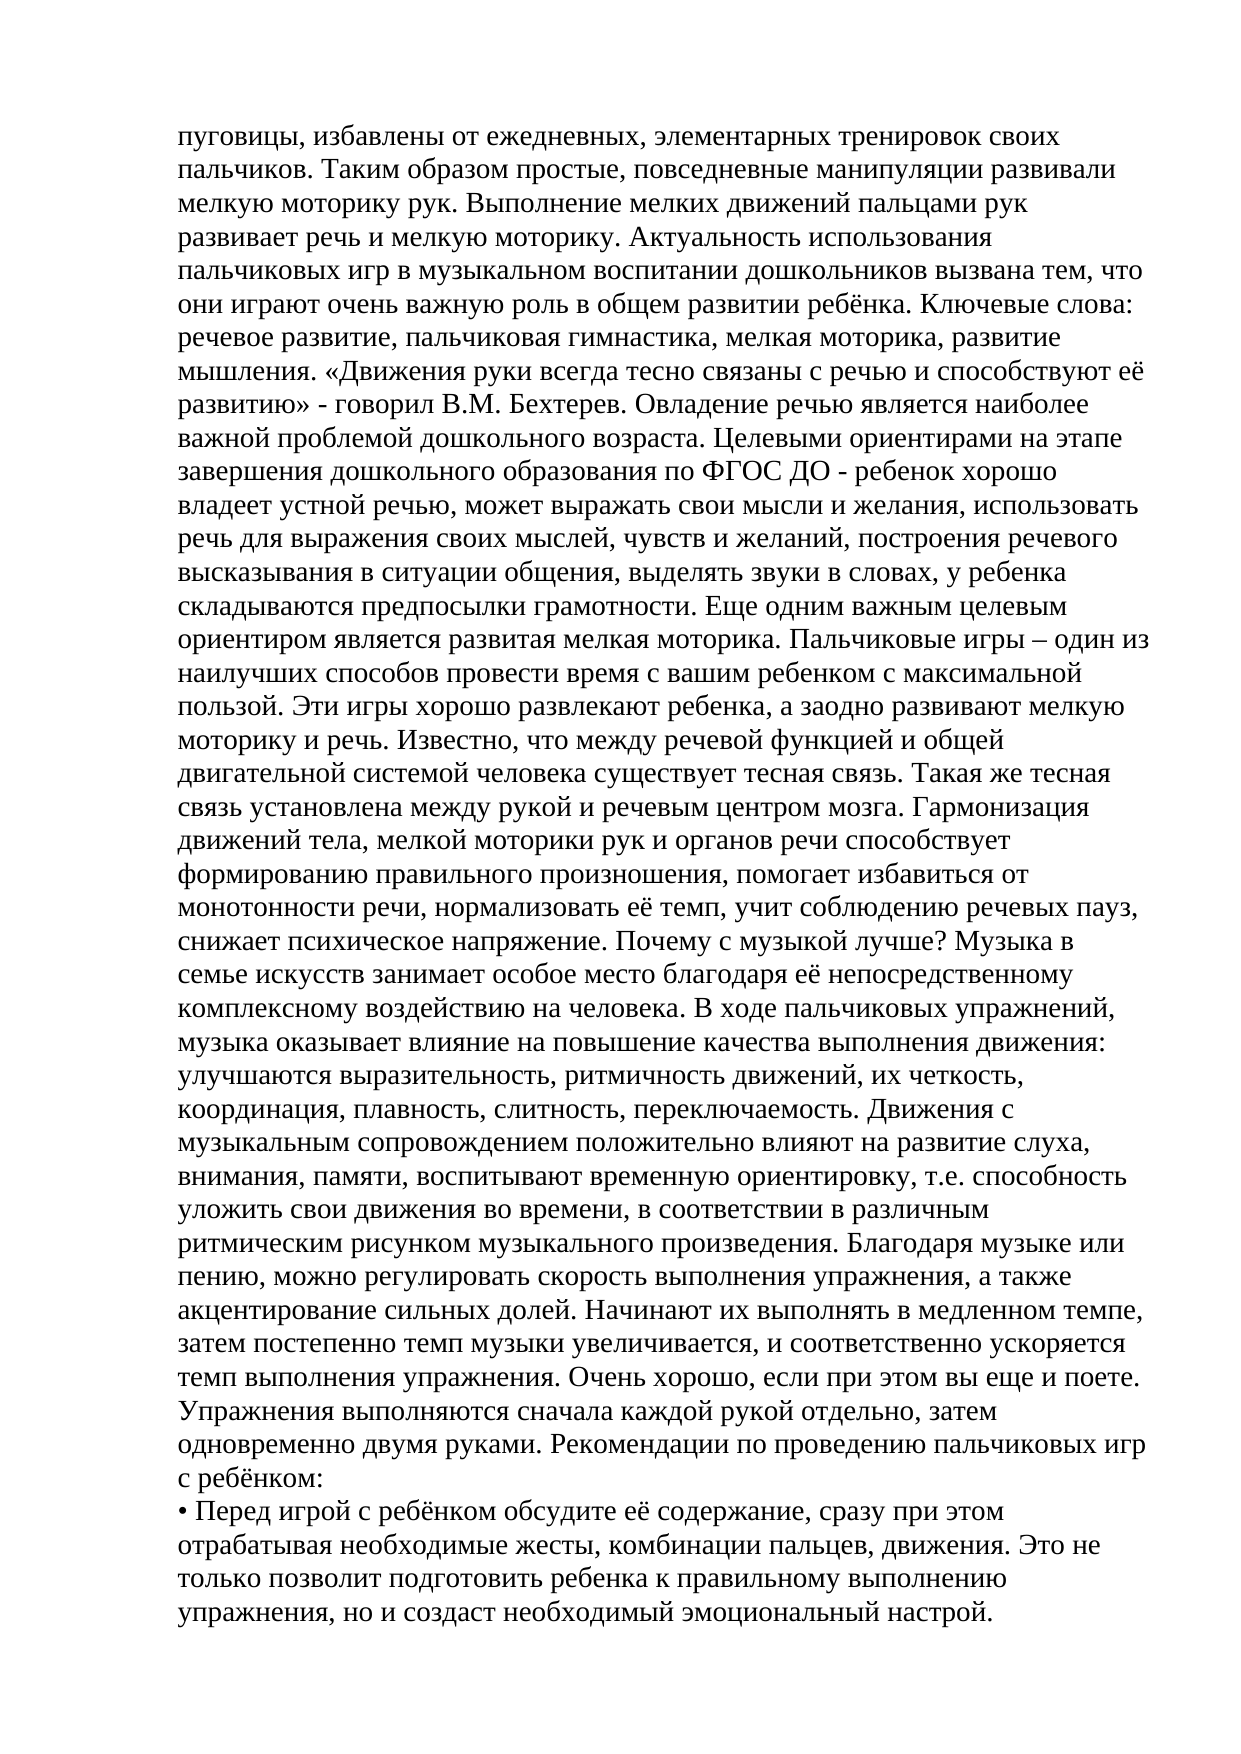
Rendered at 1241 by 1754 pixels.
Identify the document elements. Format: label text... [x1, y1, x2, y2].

text • Перед игрой с ребёнком обсудите её содержание, сразу при этом отрабатывая необходимые жесты, комбинации пальцев, движения. Это не только позволит подготовить ребенка к правильному выполнению упражнения, но и создаст необходимый эмоциональный настрой. [177, 1493, 1152, 1627]
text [177, 118, 1152, 1493]
